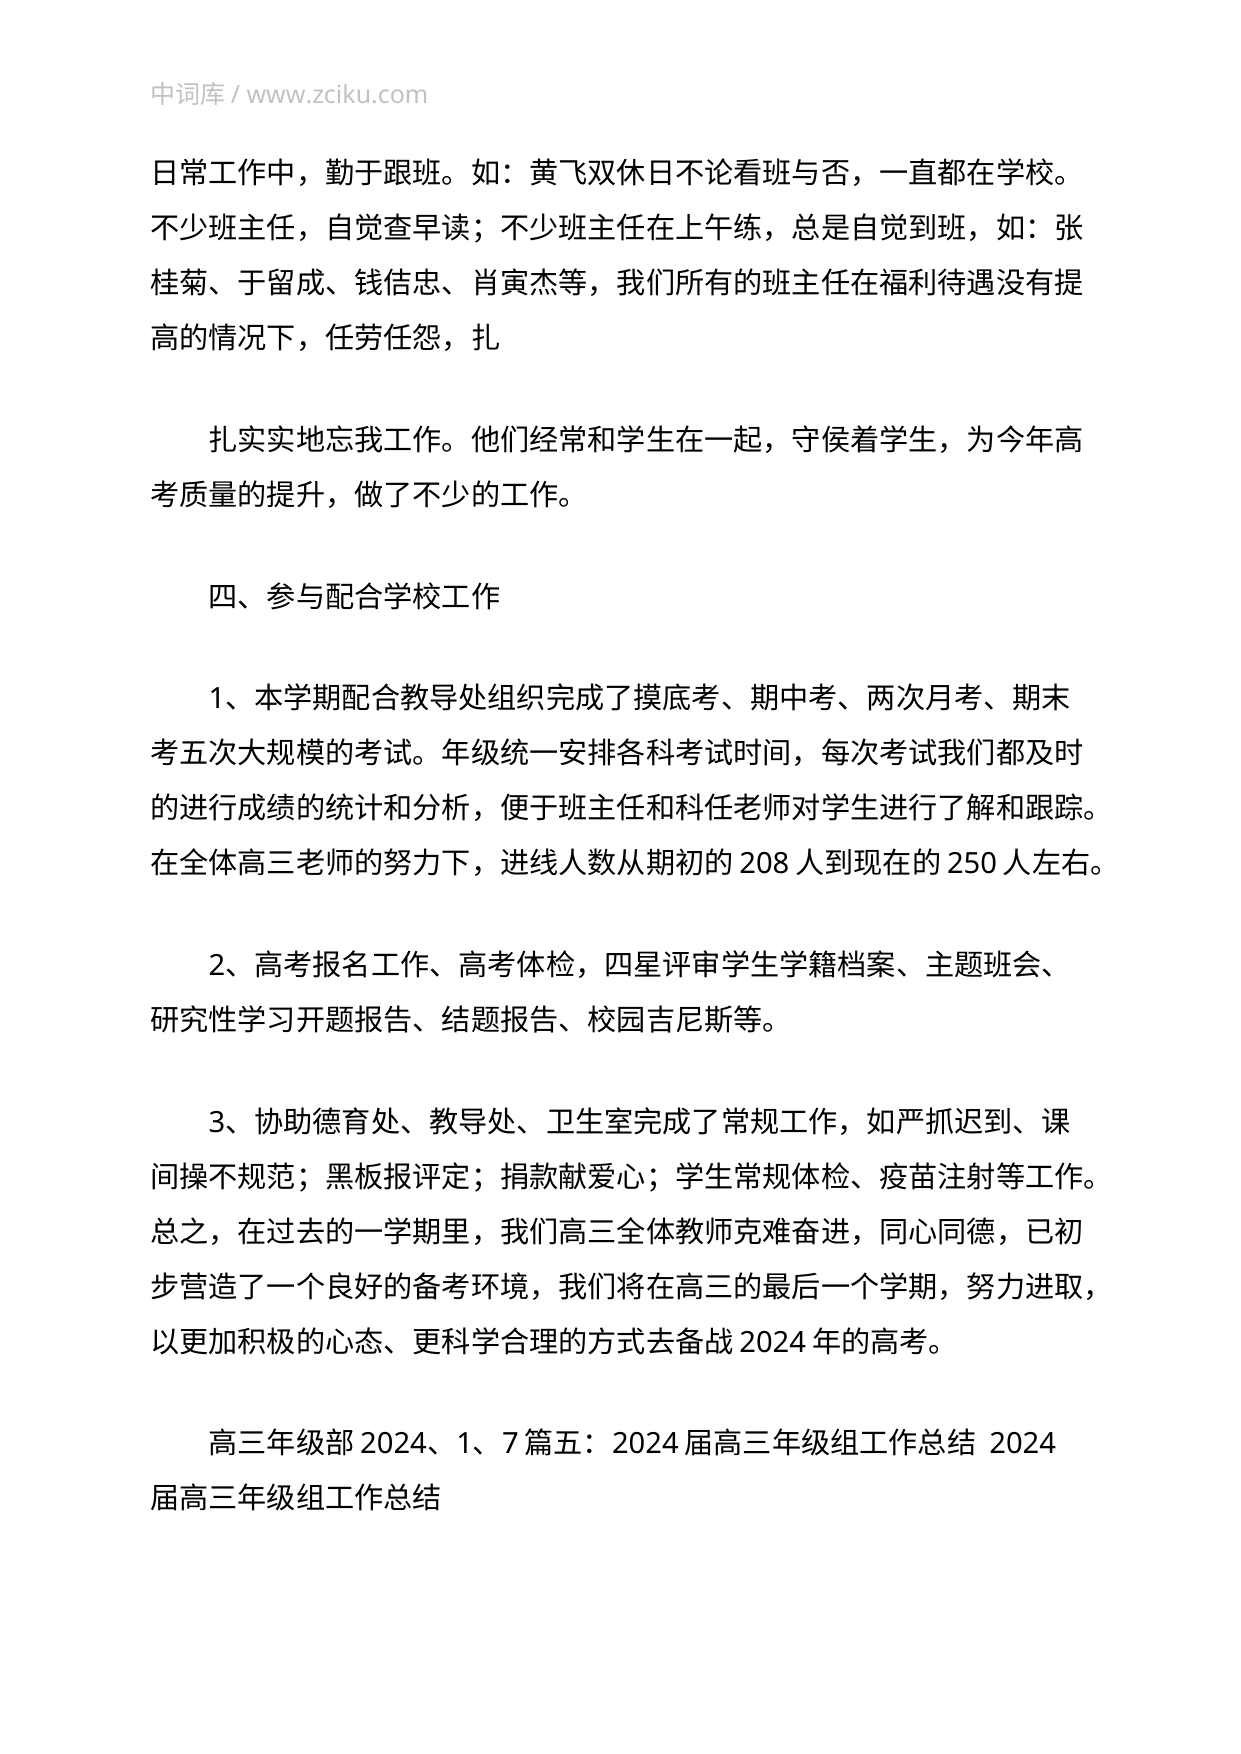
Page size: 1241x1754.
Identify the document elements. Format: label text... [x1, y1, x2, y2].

text 3、协助德育处、教导处、卫生室完成了常规工作，如严抓迟到、课间操不规范；黑板报评定；捐款献爱心；学生常规体检、疫苗注射等工作。总之，在过去的一学期里，我们高三全体教师克难奋进，同心同德，已初步营造了一个良好的备考环境，我们将在高三的最后一个学期，努力进取，以更加积极的心态、更科学合理的方式去备战2024年的高考。 [150, 1098, 1090, 1361]
text 高三年级部2024、1、7篇五：2024届高三年级组工作总结 2024届高三年级组工作总结 [150, 1420, 1090, 1517]
text 2、高考报名工作、高考体检，四星评审学生学籍档案、主题班会、研究性学习开题报告、结题报告、校园吉尼斯等。 [150, 942, 1090, 1039]
text 四、参与配合学校工作 [150, 573, 1090, 615]
text 扎实实地忘我工作。他们经常和学生在一起，守侯着学生，为今年高考质量的提升，做了不少的工作。 [150, 416, 1090, 514]
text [150, 150, 1090, 357]
text 1、本学期配合教导处组织完成了摸底考、期中考、两次月考、期末考五次大规模的考试。年级统一安排各科考试时间，每次考试我们都及时的进行成绩的统计和分析，便于班主任和科任老师对学生进行了解和跟踪。在全体高三老师的努力下，进线人数从期初的208人到现在的250人左右。 [150, 675, 1090, 882]
